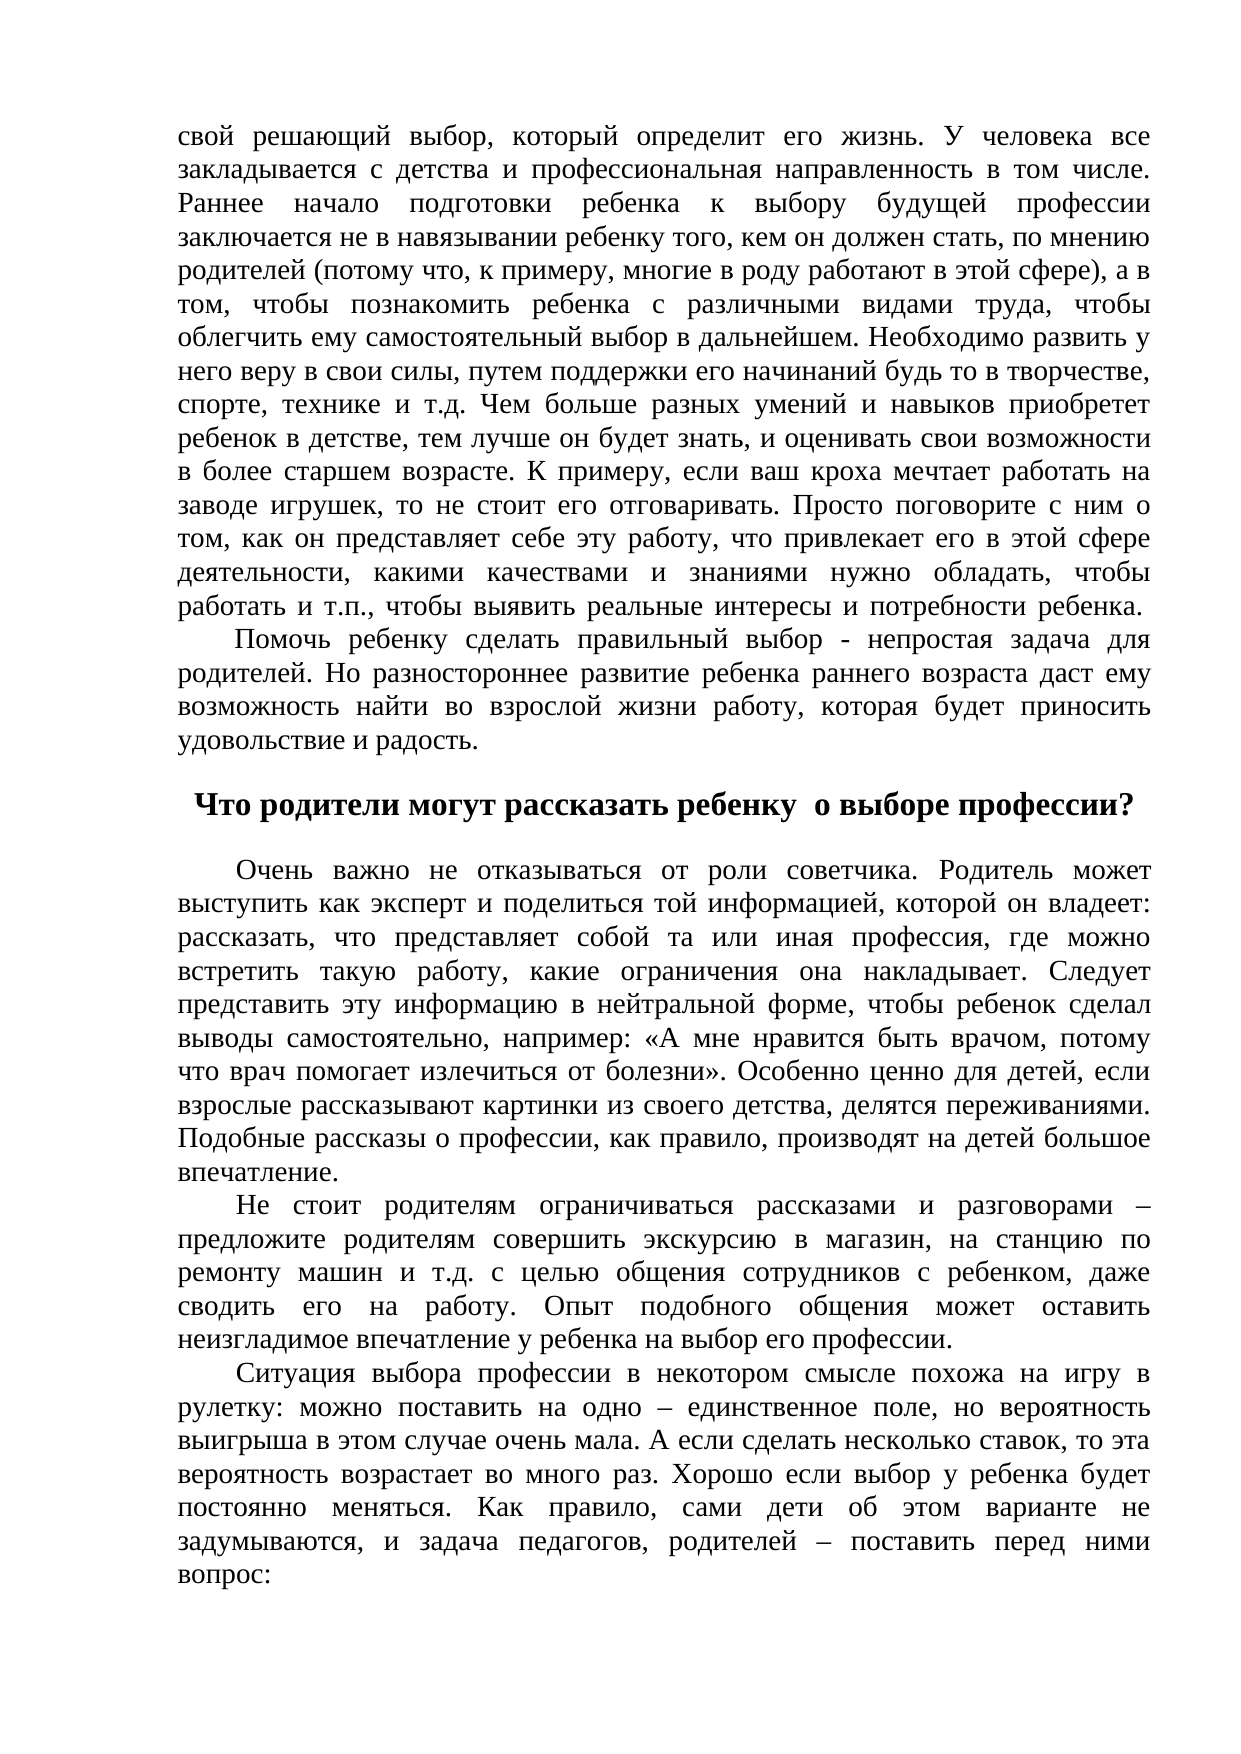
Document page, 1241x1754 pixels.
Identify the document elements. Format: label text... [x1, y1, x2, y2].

text Не стоит родителям ограничиваться рассказами и разговорами – предложите родителям совершить экскурсию в магазин, на станцию по ремонту машин и т.д. с целью общения сотрудников с ребенком, даже сводить его на работу. Опыт подобного общения может оставить неизгладимое впечатление у ребенка на выбор его профессии. [177, 1187, 1152, 1355]
text Ситуация выбора профессии в некотором смысле похожа на игру в рулетку: можно поставить на одно – единственное поле, но вероятность выигрыша в этом случае очень мала. А если сделать несколько ставок, то эта вероятность возрастает во много раз. Хорошо если выбор у ребенка будет постоянно меняться. Как правило, сами дети об этом варианте не задумываются, и задача педагогов, родителей – поставить перед ними вопрос: [177, 1355, 1152, 1590]
text Очень важно не отказываться от роли советчика. Родитель может выступить как эксперт и поделиться той информацией, которой он владеет: рассказать, что представляет собой та или иная профессия, где можно встретить такую работу, какие ограничения она накладывает. Следует представить эту информацию в нейтральной форме, чтобы ребенок сделал выводы самостоятельно, например: «А мне нравится быть врачом, потому что врач помогает излечиться от болезни». Особенно ценно для детей, если взрослые рассказывают картинки из своего детства, делятся переживаниями. Подобные рассказы о профессии, как правило, производят на детей большое впечатление. [177, 852, 1152, 1187]
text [177, 118, 1152, 755]
text Что родители могут рассказать ребенку о выборе профессии? [177, 784, 1152, 823]
